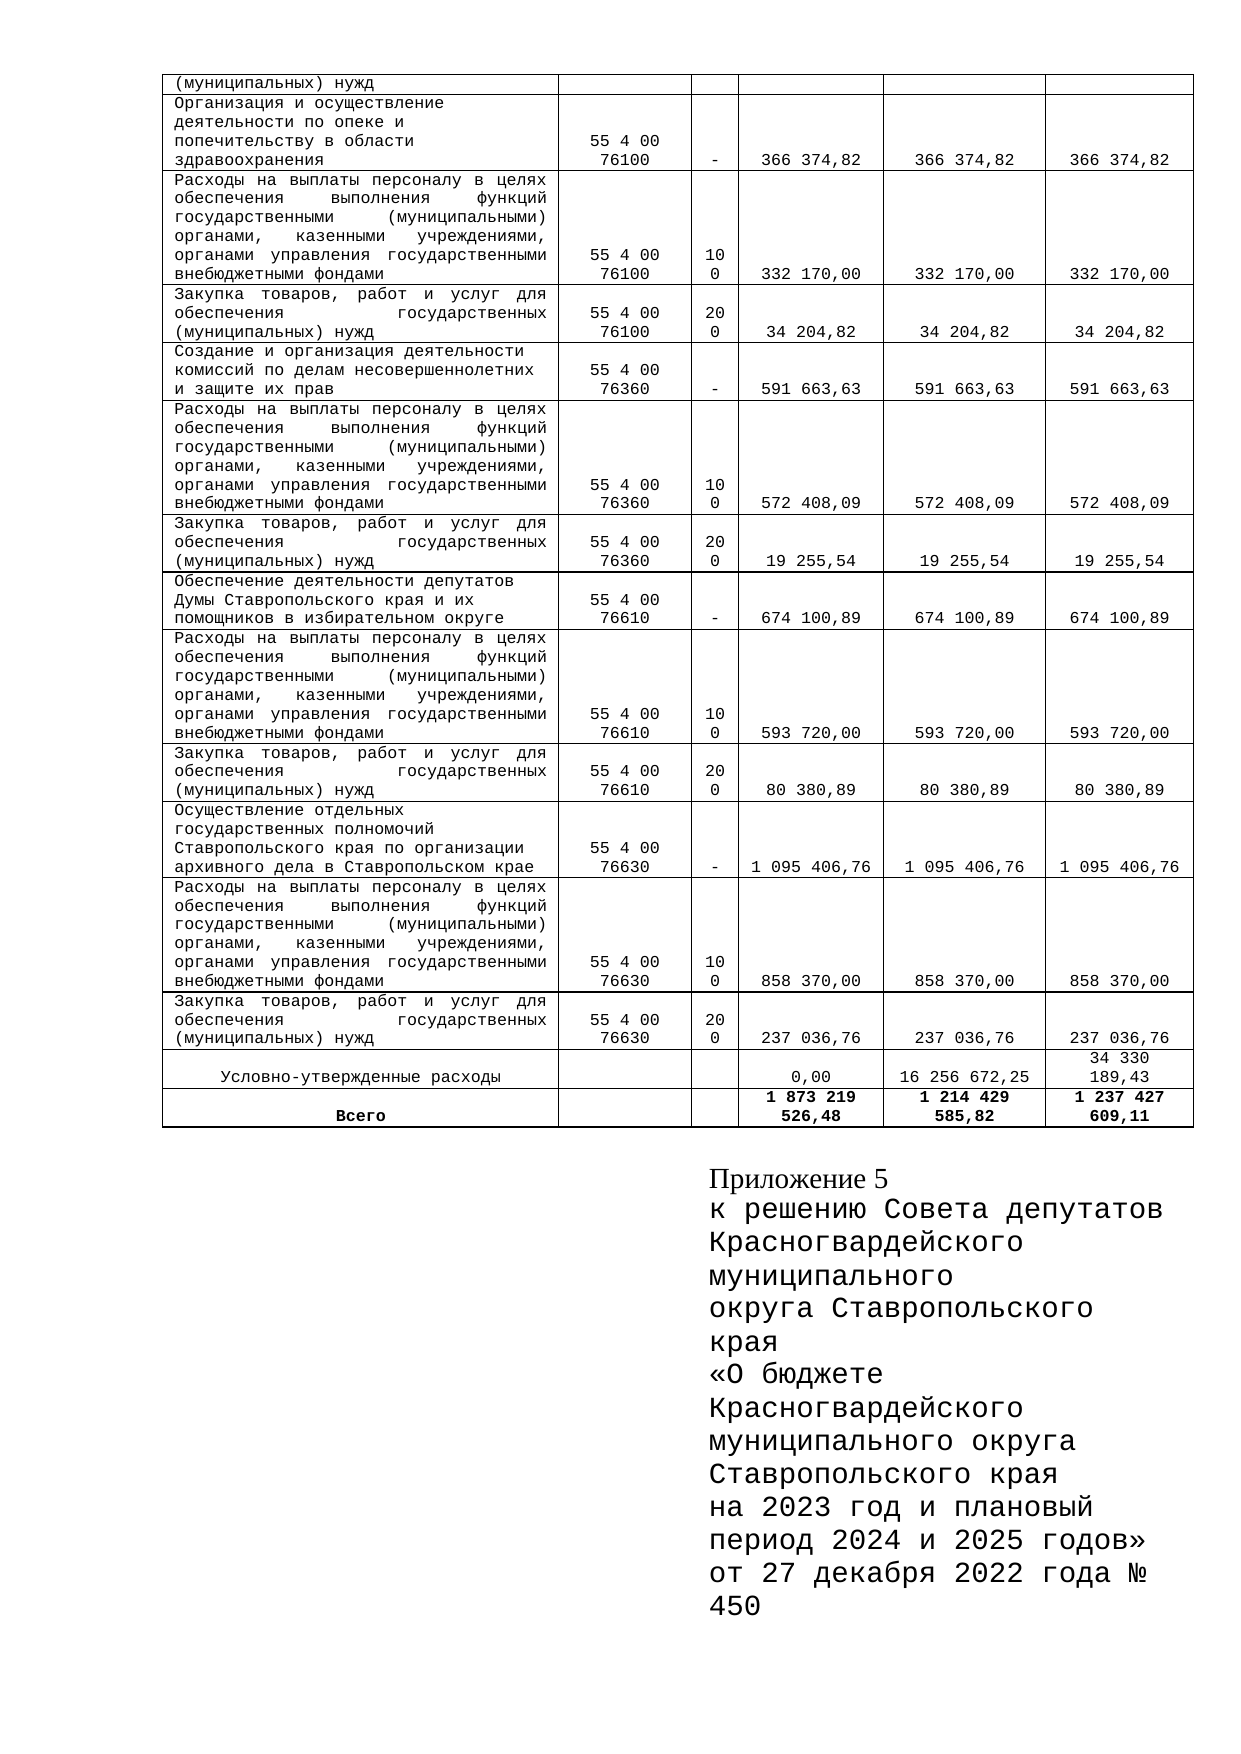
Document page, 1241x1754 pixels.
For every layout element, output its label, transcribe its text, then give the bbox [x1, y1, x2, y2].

text к решению Совета депутатов [709, 1194, 1181, 1228]
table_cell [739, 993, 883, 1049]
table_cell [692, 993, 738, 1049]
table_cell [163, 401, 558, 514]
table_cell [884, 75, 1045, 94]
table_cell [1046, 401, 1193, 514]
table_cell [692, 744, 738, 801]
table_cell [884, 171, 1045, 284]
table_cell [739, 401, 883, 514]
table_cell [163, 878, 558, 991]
text «О бюджете Красногвардейского [709, 1360, 1181, 1426]
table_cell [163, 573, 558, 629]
text от 27 декабря 2022 года № 450 [709, 1558, 1181, 1624]
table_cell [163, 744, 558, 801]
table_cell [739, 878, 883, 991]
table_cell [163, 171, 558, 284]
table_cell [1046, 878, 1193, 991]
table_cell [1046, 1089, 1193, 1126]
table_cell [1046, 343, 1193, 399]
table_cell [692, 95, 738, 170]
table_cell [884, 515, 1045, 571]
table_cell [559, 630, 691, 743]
text муниципального округа [709, 1426, 1181, 1459]
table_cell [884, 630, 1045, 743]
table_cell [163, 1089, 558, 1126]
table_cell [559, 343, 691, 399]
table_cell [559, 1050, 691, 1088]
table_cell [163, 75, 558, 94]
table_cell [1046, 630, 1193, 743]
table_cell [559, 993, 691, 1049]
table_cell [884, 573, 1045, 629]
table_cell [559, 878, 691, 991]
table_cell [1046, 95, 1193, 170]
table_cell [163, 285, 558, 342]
text округа Ставропольского края [709, 1294, 1181, 1360]
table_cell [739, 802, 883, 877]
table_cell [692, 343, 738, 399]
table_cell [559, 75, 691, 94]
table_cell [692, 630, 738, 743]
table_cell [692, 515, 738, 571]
text Ставропольского края [709, 1459, 1181, 1492]
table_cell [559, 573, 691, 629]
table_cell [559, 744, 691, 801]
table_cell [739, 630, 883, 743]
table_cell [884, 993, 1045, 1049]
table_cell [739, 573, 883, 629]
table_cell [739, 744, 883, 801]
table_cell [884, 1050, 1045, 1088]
text на 2023 год и плановый [709, 1492, 1181, 1525]
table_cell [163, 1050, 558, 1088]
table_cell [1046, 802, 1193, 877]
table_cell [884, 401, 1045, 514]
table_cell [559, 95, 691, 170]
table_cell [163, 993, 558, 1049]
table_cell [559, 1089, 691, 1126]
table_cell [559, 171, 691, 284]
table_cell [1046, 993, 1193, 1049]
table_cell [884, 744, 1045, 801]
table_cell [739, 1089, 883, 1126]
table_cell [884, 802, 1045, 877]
text Приложение 5 [709, 1161, 1181, 1194]
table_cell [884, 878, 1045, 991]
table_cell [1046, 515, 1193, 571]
text период 2024 и 2025 годов» [709, 1525, 1181, 1558]
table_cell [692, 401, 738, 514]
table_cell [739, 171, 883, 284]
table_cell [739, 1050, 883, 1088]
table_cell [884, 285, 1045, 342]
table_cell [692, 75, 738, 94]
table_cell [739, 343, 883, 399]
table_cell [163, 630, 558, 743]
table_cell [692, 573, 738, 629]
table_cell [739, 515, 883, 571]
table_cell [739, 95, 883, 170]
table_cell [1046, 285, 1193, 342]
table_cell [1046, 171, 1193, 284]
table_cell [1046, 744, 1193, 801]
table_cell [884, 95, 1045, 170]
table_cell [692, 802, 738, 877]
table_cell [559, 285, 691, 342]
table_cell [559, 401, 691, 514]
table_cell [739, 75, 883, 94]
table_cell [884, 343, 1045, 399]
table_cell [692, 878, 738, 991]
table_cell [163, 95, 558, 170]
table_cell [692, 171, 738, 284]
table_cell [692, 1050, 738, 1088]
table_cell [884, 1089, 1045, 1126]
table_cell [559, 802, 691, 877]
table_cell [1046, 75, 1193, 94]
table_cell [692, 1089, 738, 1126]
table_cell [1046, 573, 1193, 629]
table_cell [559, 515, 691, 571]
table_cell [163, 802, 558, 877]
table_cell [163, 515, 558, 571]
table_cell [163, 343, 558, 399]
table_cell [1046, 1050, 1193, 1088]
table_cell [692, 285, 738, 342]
text Красногвардейского муниципального [709, 1228, 1181, 1294]
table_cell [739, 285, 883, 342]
